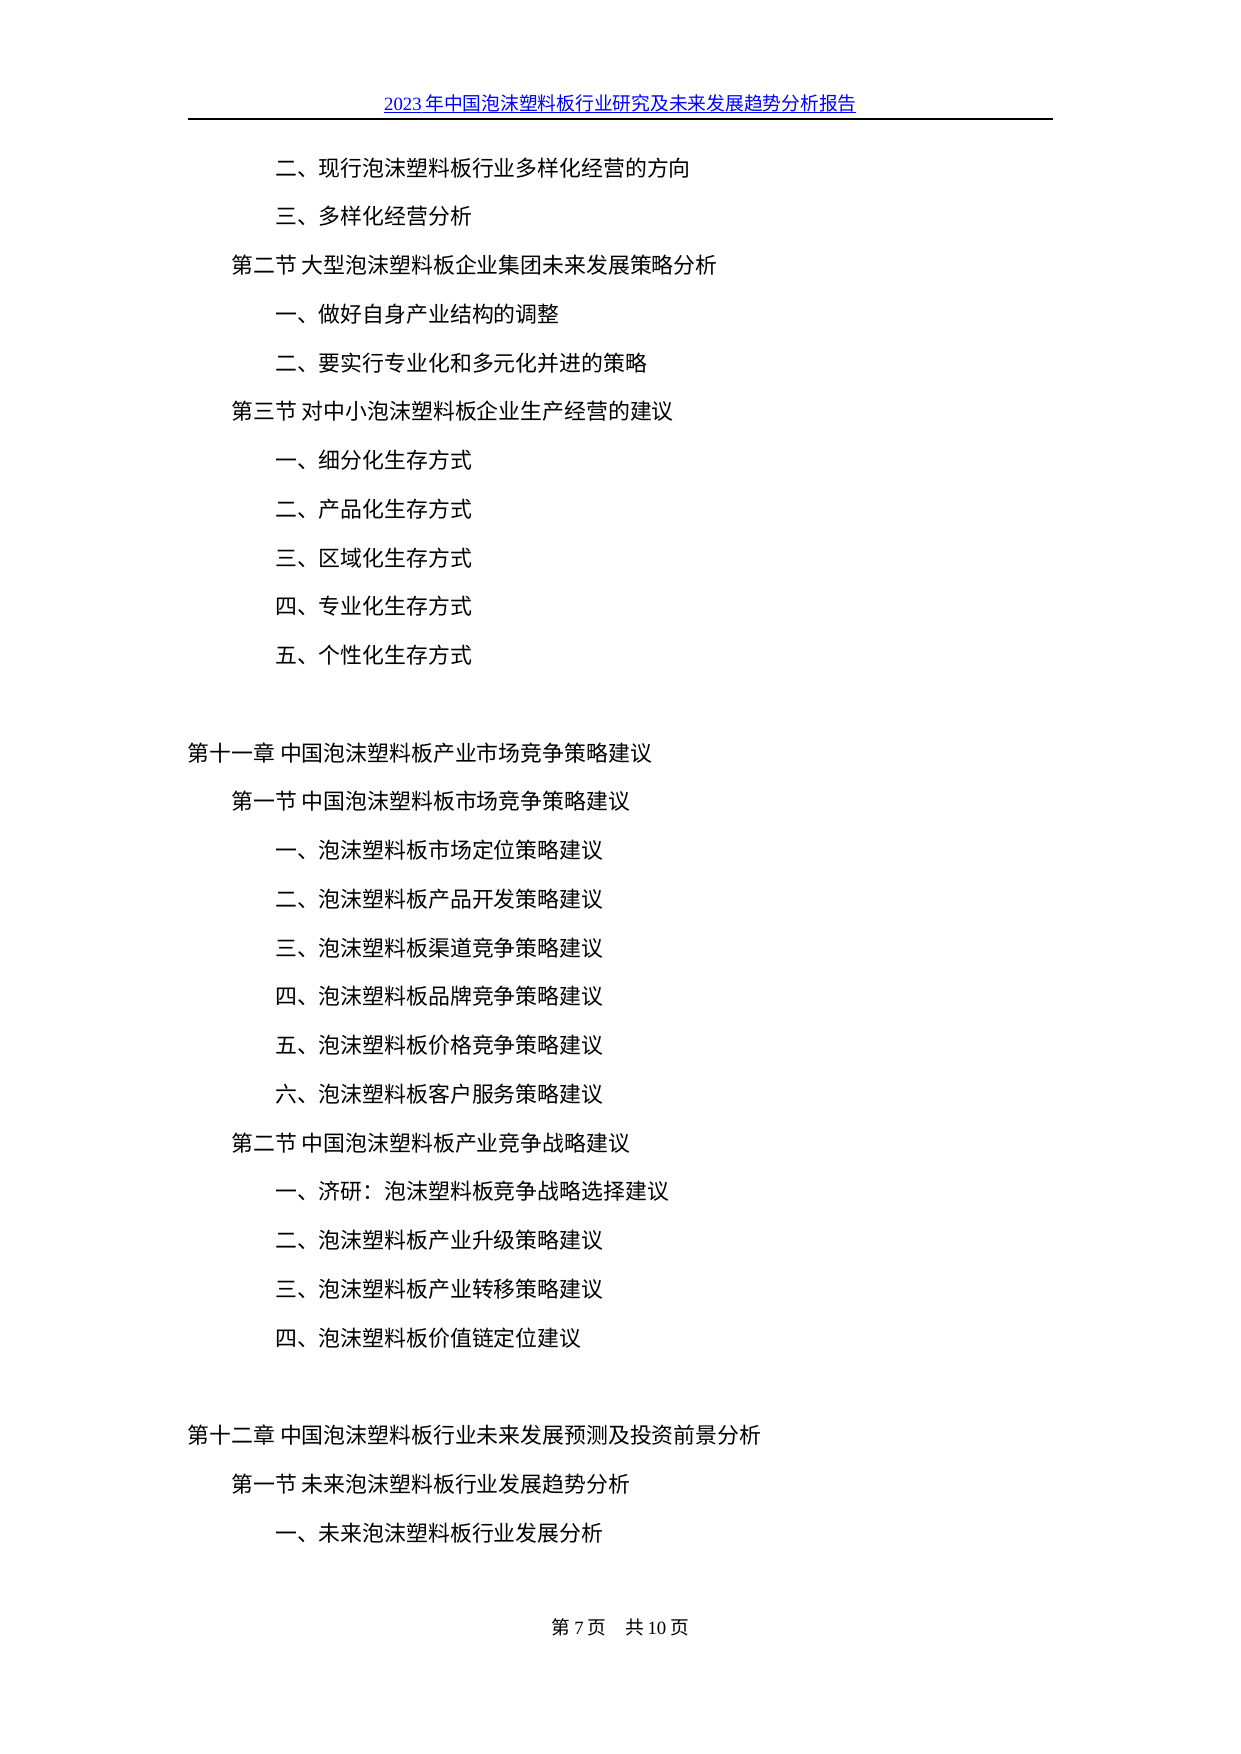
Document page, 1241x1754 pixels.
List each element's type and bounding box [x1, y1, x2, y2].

text [187, 150, 1053, 1548]
